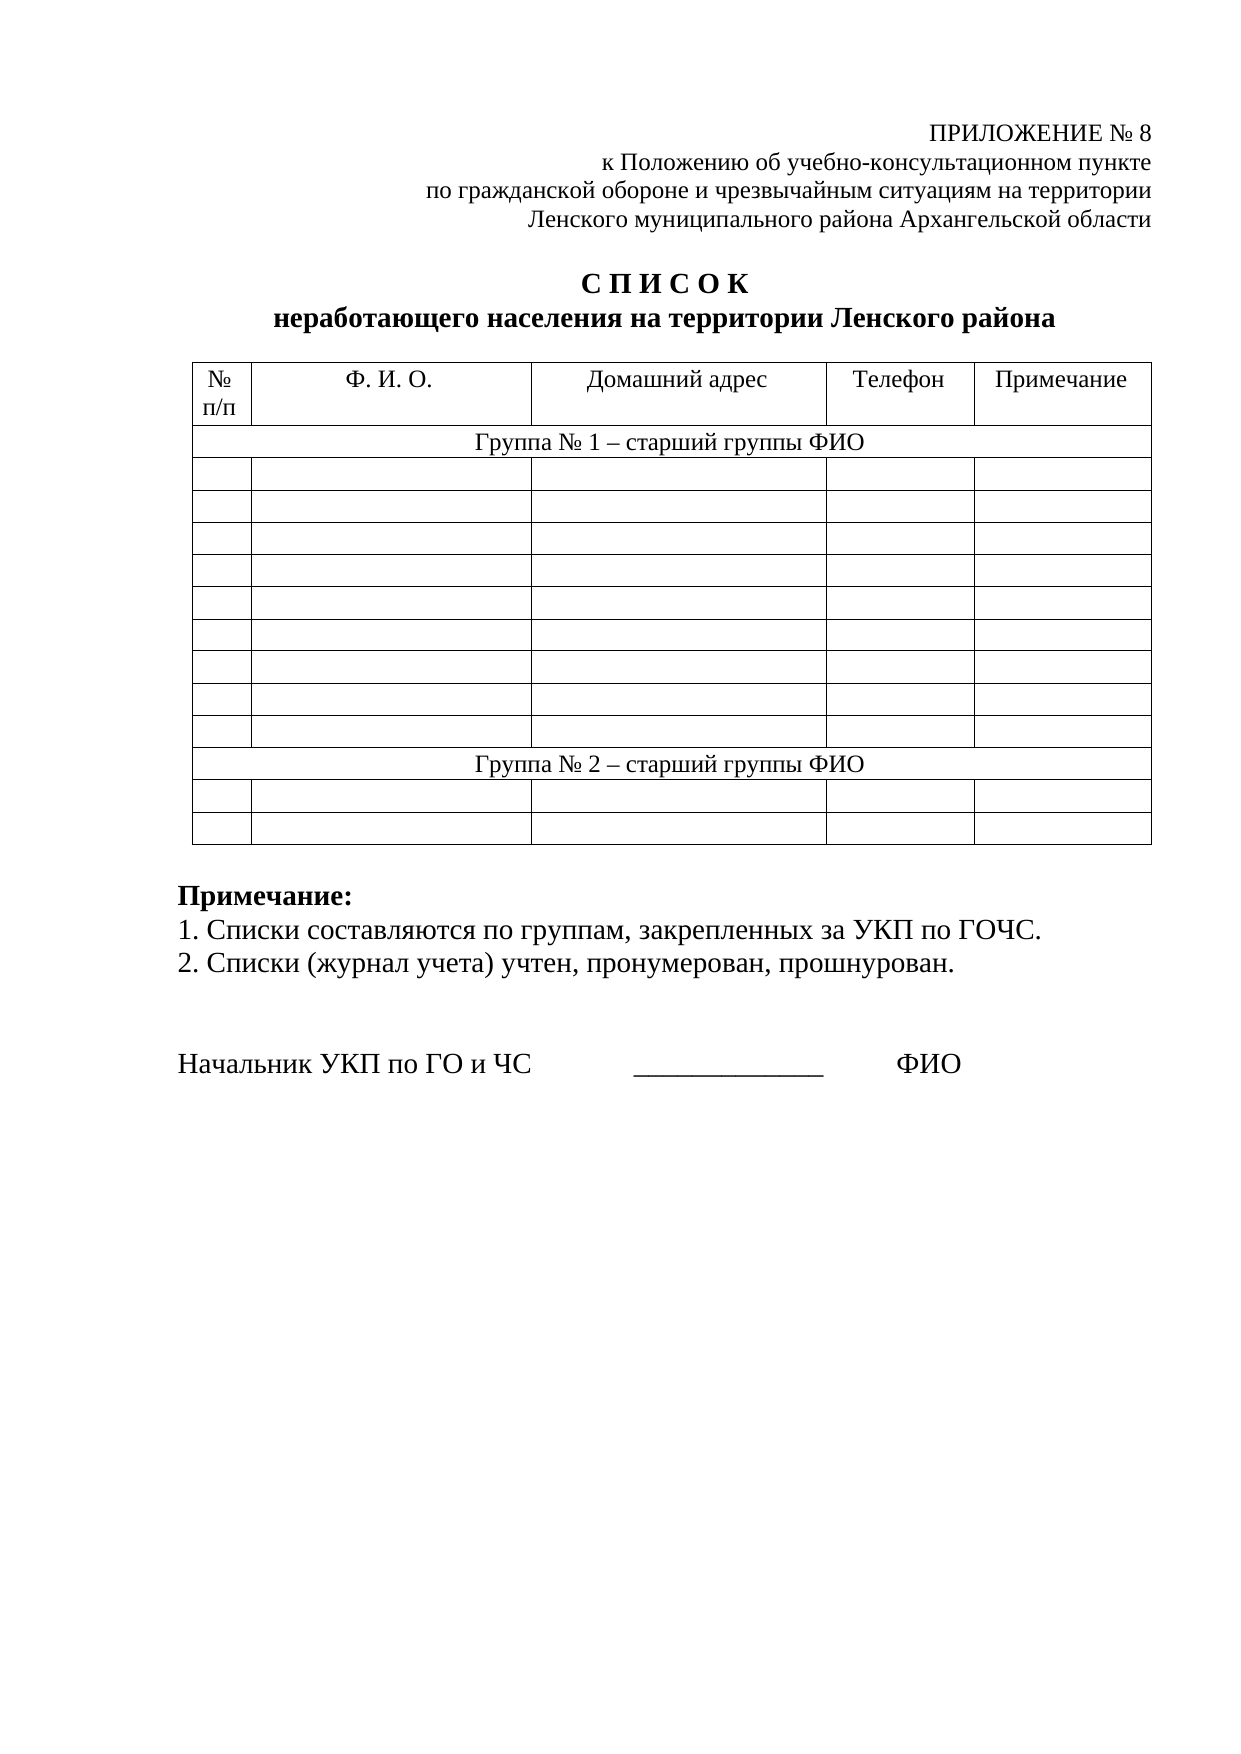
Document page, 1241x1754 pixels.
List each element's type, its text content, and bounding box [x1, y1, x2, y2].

table_cell [193, 684, 251, 715]
text по гражданской обороне и чрезвычайным ситуациям на территории [177, 176, 1152, 204]
text Примечание: [177, 878, 1152, 912]
table_cell [975, 458, 1151, 489]
table_cell [827, 620, 974, 650]
table_cell [827, 716, 974, 747]
table_cell [532, 716, 826, 747]
table_cell [975, 813, 1151, 844]
table_cell [532, 813, 826, 844]
table_cell [193, 780, 251, 812]
table_cell [827, 813, 974, 844]
table_cell [827, 523, 974, 554]
table_cell [975, 491, 1151, 522]
table_cell [532, 684, 826, 715]
table_header № п/п [193, 363, 251, 425]
text неработающего населения на территории Ленского района [177, 300, 1152, 334]
text С П И С О К [177, 267, 1152, 300]
table_cell [193, 491, 251, 522]
table_cell [193, 716, 251, 747]
table_cell [532, 780, 826, 812]
table_cell Группа № 2 – старший группы ФИО [193, 748, 1151, 779]
table_cell [252, 491, 531, 522]
table_cell [193, 523, 251, 554]
table_cell [975, 555, 1151, 586]
text Начальник УКП по ГО и ЧС _____________ ФИО [177, 1046, 1152, 1080]
table_cell [532, 651, 826, 683]
table_cell [193, 651, 251, 683]
table_cell [532, 491, 826, 522]
table_cell [532, 523, 826, 554]
table_header Телефон [827, 363, 974, 425]
table_cell [532, 555, 826, 586]
table_cell [252, 523, 531, 554]
table_cell [827, 780, 974, 812]
table_header Домашний адрес [532, 363, 826, 425]
table_cell [532, 620, 826, 650]
table_cell [252, 620, 531, 650]
table_cell [827, 491, 974, 522]
table_cell [252, 716, 531, 747]
table_cell [975, 523, 1151, 554]
table_cell [252, 684, 531, 715]
table_cell [827, 458, 974, 489]
table_cell [252, 813, 531, 844]
table_cell Группа № 1 – старший группы ФИО [193, 426, 1151, 457]
table_cell [193, 813, 251, 844]
table_cell [252, 587, 531, 618]
table_cell [193, 587, 251, 618]
table_cell [532, 458, 826, 489]
table_cell [975, 684, 1151, 715]
table_header Примечание [975, 363, 1151, 425]
table_cell [532, 587, 826, 618]
table_cell [827, 651, 974, 683]
table_cell [252, 780, 531, 812]
text 1. Списки составляются по группам, закрепленных за УКП по ГОЧС. [177, 912, 1152, 946]
table_cell [975, 620, 1151, 650]
table_cell [975, 716, 1151, 747]
table_cell [252, 458, 531, 489]
text 2. Списки (журнал учета) учтен, пронумерован, прошнурован. [177, 946, 1152, 979]
text Ленского муниципального района Архангельской области [177, 204, 1152, 233]
table_cell [252, 555, 531, 586]
text ПРИЛОЖЕНИЕ № 8 [177, 118, 1152, 147]
table_cell [975, 780, 1151, 812]
table_cell [827, 684, 974, 715]
table_header Ф. И. О. [252, 363, 531, 425]
table_cell [827, 587, 974, 618]
table_cell [975, 587, 1151, 618]
table_cell [193, 620, 251, 650]
table_cell [252, 651, 531, 683]
table_cell [193, 555, 251, 586]
table_cell [193, 458, 251, 489]
text к Положению об учебно-консультационном пункте [177, 147, 1152, 176]
table_cell [975, 651, 1151, 683]
table_cell [827, 555, 974, 586]
